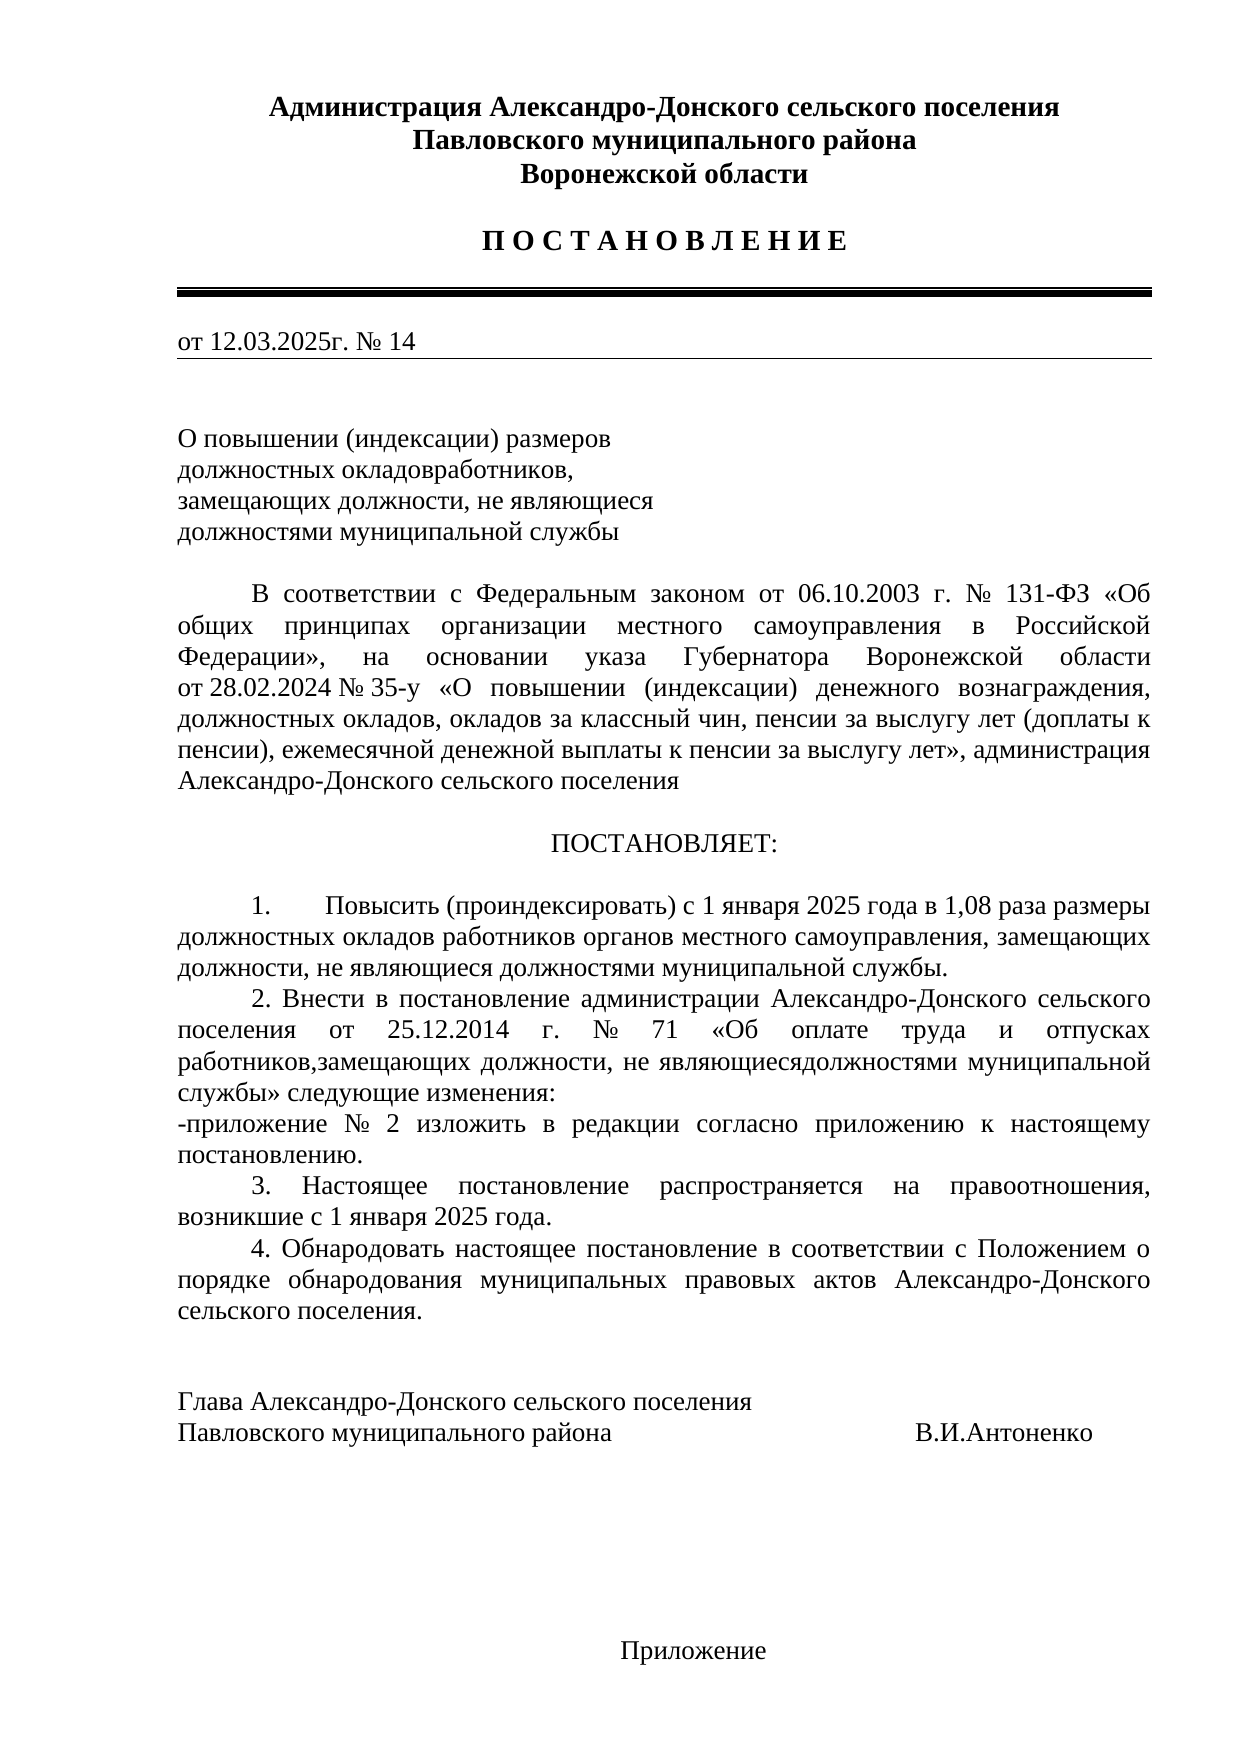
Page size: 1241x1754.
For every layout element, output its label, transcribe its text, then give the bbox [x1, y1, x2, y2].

text от 12.03.2025г. № 14 [177, 325, 1152, 358]
text Павловского муниципального района В.И.Антоненко [177, 1416, 1152, 1447]
text -приложение № 2 изложить в редакции согласно приложению к настоящему постановлению. [177, 1107, 1152, 1169]
text П О С Т А Н О В Л Е Н И Е [177, 223, 1152, 256]
text ПОСТАНОВЛЯЕТ: [177, 827, 1152, 858]
text 3. Настоящее постановление распространяется на правоотношения, возникшие с 1 января 2025 года. [177, 1169, 1152, 1232]
text Глава Александро-Донского сельского поселения [177, 1385, 1152, 1416]
text 4. Обнародовать настоящее постановление в соответствии с Положением о порядке обнародования муниципальных правовых актов Александро-Донского сельского поселения. [177, 1232, 1152, 1325]
text В соответствии с Федеральным законом от 06.10.2003 г. № 131-ФЗ «Об общих принципах организации местного самоуправления в Российской Федерации», на основании указа Губернатора Воронежской области от 28.02.2024 № 35-у «О повышении (индексации) денежного вознаграждения, должностных окладов, окладов за классный чин, пенсии за выслугу лет (доплаты к пенсии), ежемесячной денежной выплаты к пенсии за выслугу лет», администрация Александро-Донского сельского поселения [177, 578, 1152, 796]
text должностных окладовработников, [177, 453, 1152, 484]
text замещающих должности, не являющиеся [177, 484, 1152, 515]
text Приложение [620, 1634, 1152, 1665]
text должностями муниципальной службы [177, 515, 1152, 546]
text Павловского муниципального района [177, 122, 1152, 156]
text Администрация Александро-Донского сельского поселения [177, 89, 1152, 122]
text Воронежской области [177, 156, 1152, 189]
list Повысить (проиндексировать) с 1 января 2025 года в 1,08 раза размеры должностных окладов работников органов местного самоуправления, замещающих должности, не являющиеся должностями муниципальной службы. [177, 889, 1152, 982]
text О повышении (индексации) размеров [177, 422, 1152, 453]
text 2. Внести в постановление администрации Александро-Донского сельского поселения от 25.12.2014 г. № 71 «Об оплате труда и отпусках работников,замещающих должности, не являющиесядолжностями муниципальной службы» следующие изменения: [177, 982, 1152, 1107]
